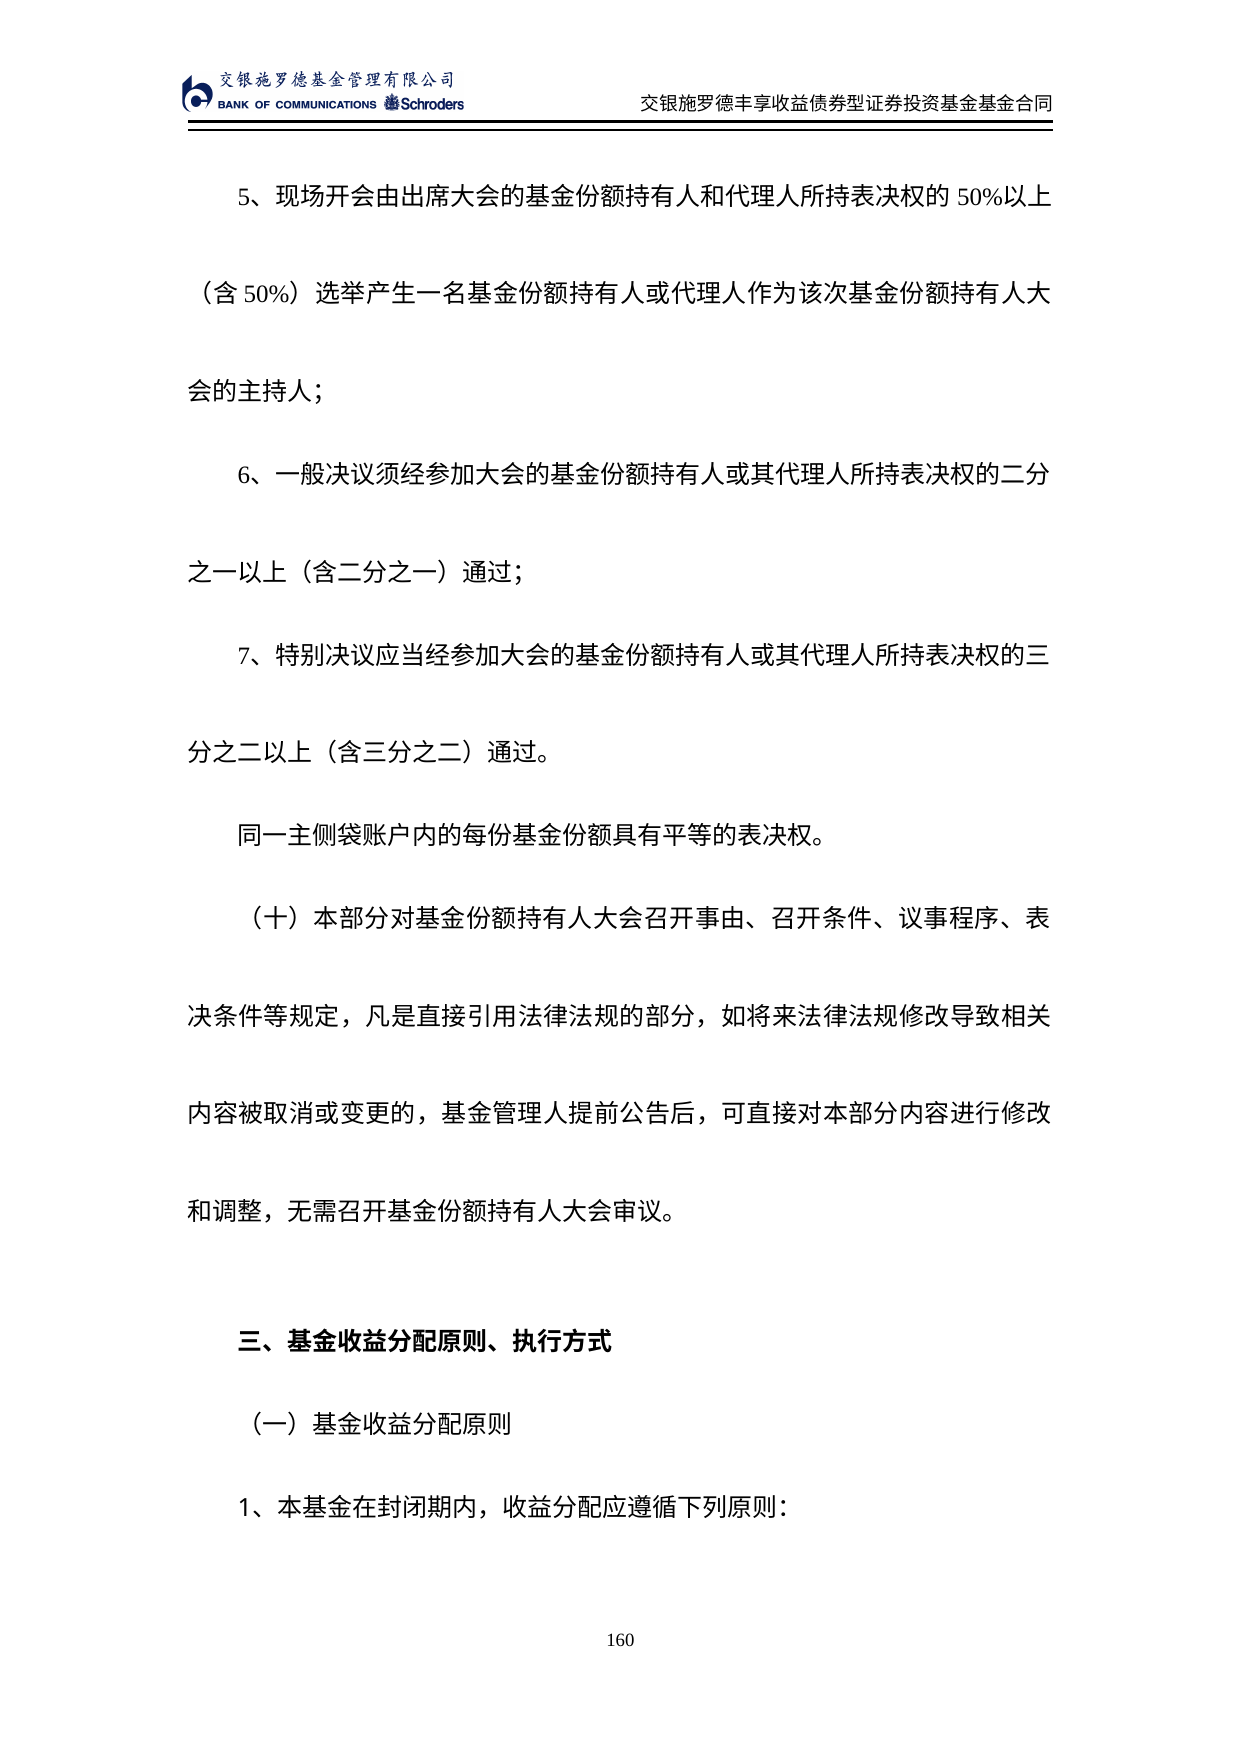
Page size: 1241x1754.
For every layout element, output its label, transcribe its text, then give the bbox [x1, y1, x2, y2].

text 6、一般决议须经参加大会的基金份额持有人或其代理人所持表决权的二分之一以上（含二分之一）通过； [187, 440, 1053, 603]
text （十）本部分对基金份额持有人大会召开事由、召开条件、议事程序、表决条件等规定，凡是直接引用法律法规的部分，如将来法律法规修改导致相关内容被取消或变更的，基金管理人提前公告后，可直接对本部分内容进行修改和调整，无需召开基金份额持有人大会审议。 [187, 884, 1053, 1242]
text 同一主侧袋账户内的每份基金份额具有平等的表决权。 [187, 801, 1053, 866]
picture [182, 71, 464, 112]
text 7、特别决议应当经参加大会的基金份额持有人或其代理人所持表决权的三分之二以上（含三分之二）通过。 [187, 621, 1053, 783]
text 1、本基金在封闭期内，收益分配应遵循下列原则： [187, 1473, 1053, 1538]
text （一）基金收益分配原则 [187, 1390, 1053, 1455]
text 5、现场开会由出席大会的基金份额持有人和代理人所持表决权的50%以上（含50%）选举产生一名基金份额持有人或代理人作为该次基金份额持有人大会的主持人； [187, 162, 1053, 422]
text 三、基金收益分配原则、执行方式 [187, 1307, 1053, 1372]
